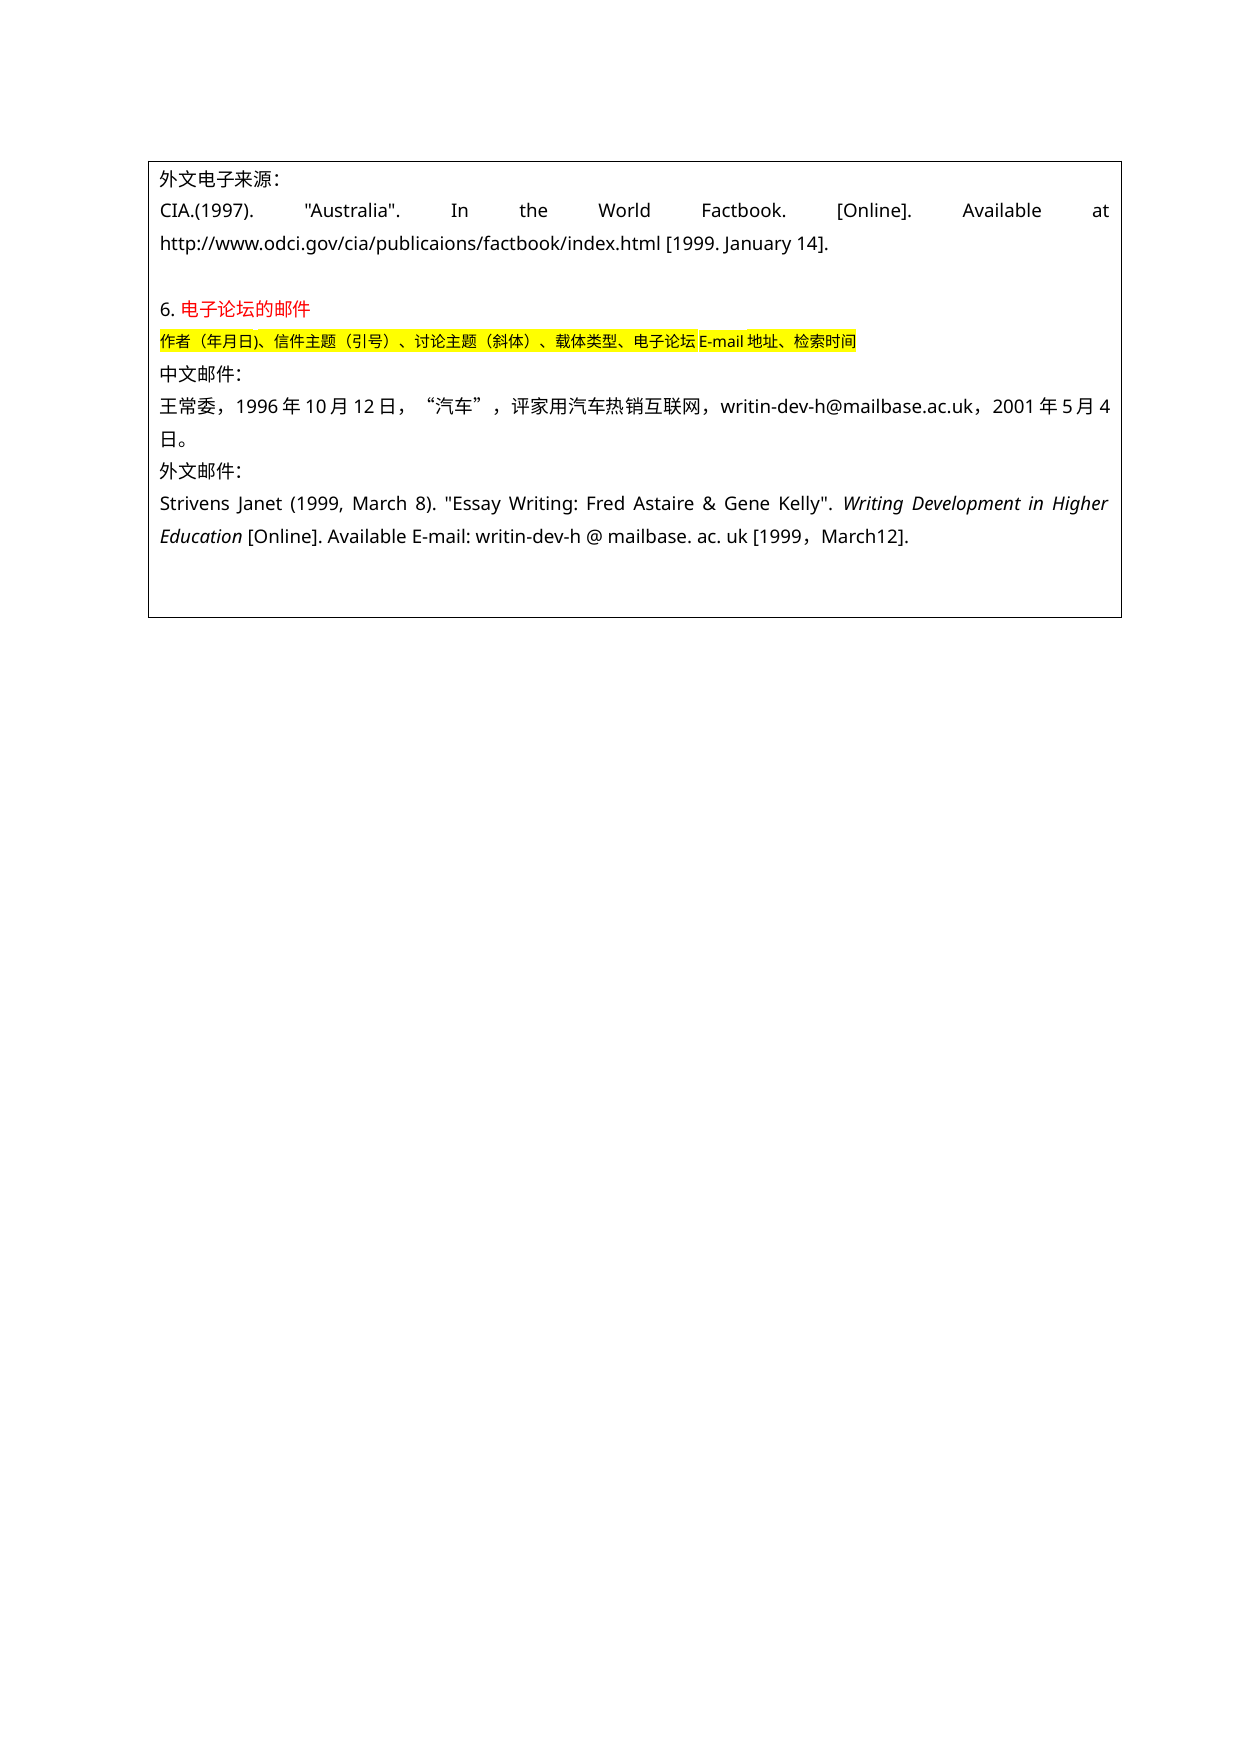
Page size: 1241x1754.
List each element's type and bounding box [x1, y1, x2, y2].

table_header [149, 162, 1121, 617]
